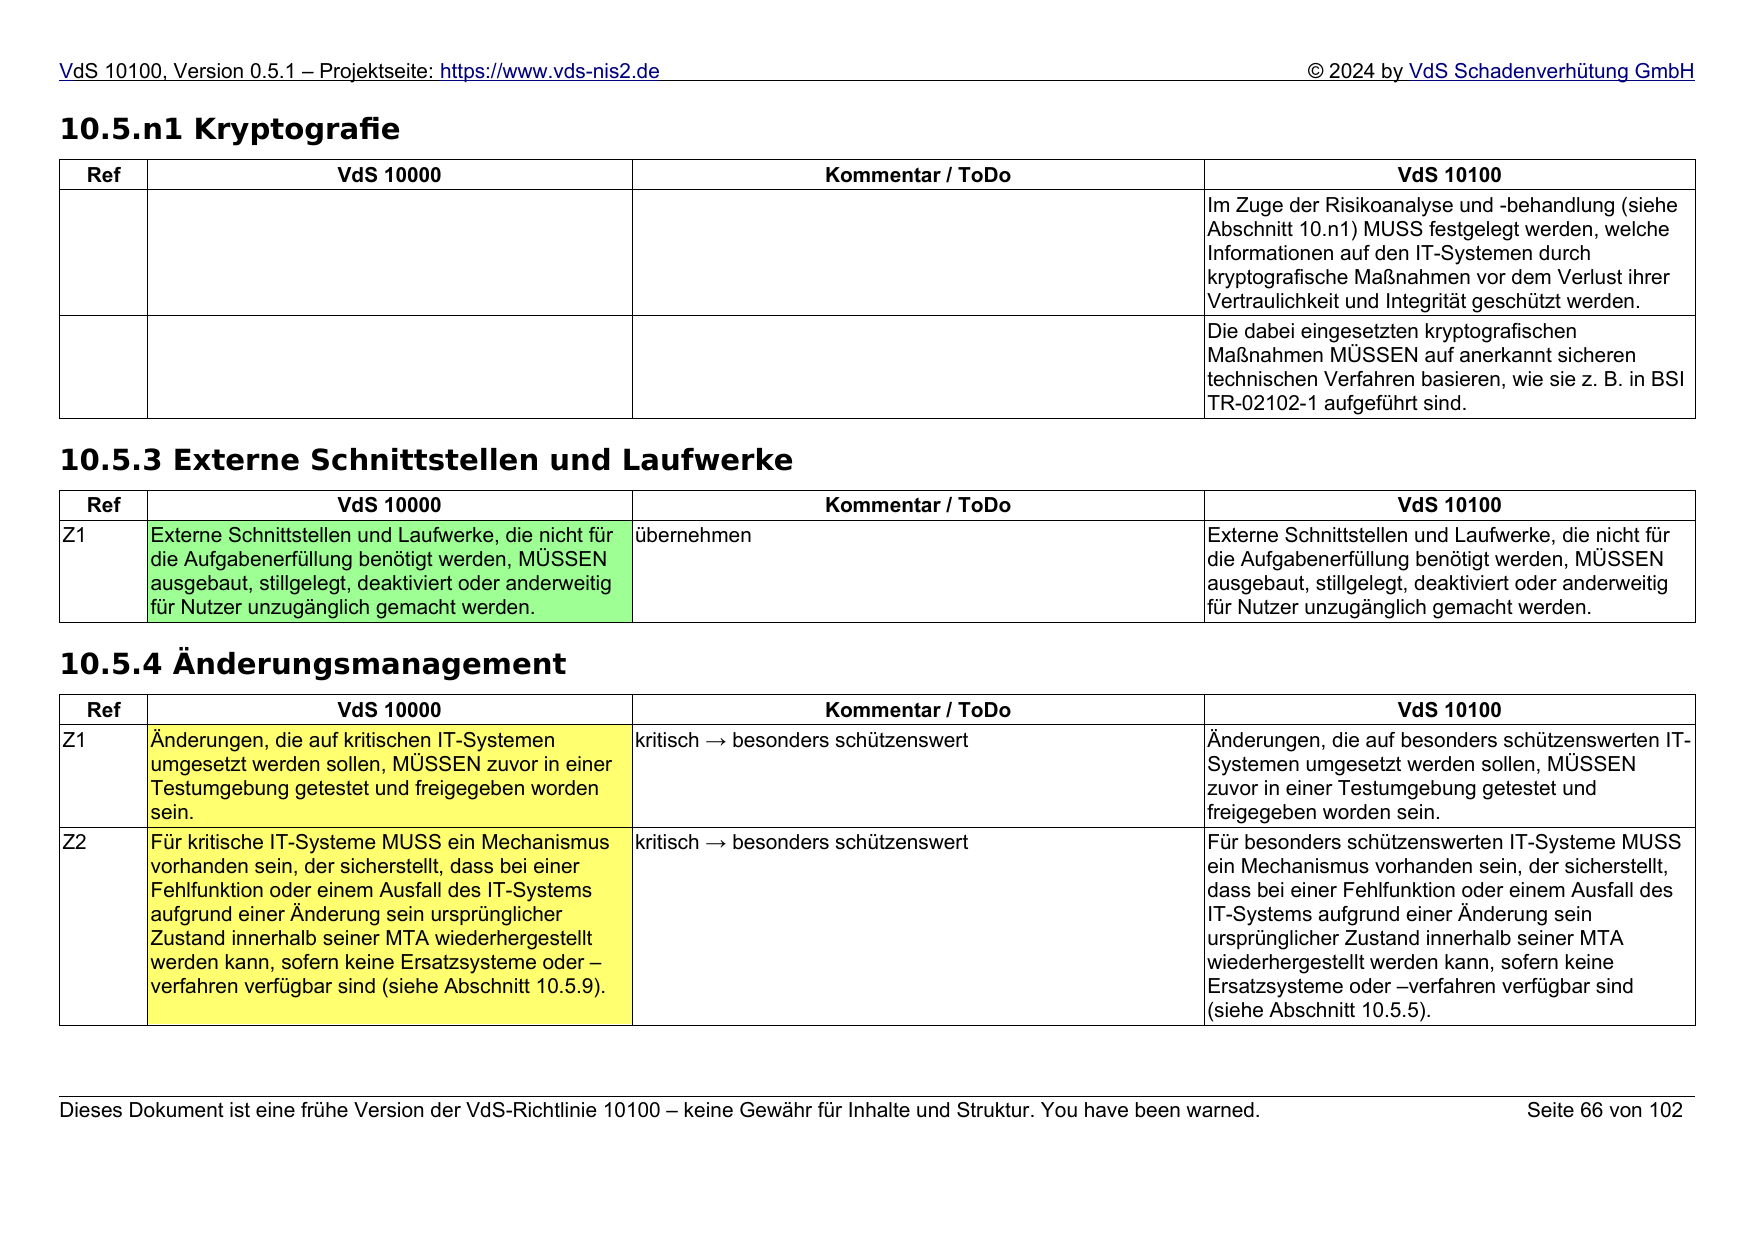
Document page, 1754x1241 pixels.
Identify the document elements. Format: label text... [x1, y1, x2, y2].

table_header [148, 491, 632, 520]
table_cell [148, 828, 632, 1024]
subtitle 10.5.4 Änderungsmanagement [59, 648, 1695, 682]
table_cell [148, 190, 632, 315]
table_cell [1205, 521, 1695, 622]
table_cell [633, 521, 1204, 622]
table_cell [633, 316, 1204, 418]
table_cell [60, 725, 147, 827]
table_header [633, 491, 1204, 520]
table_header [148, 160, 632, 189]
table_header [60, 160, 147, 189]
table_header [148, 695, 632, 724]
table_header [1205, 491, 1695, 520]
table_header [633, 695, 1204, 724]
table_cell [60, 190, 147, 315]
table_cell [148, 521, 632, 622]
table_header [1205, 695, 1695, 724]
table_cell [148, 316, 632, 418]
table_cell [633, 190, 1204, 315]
subtitle 10.5.3 Externe Schnittstellen und Laufwerke [59, 443, 1695, 477]
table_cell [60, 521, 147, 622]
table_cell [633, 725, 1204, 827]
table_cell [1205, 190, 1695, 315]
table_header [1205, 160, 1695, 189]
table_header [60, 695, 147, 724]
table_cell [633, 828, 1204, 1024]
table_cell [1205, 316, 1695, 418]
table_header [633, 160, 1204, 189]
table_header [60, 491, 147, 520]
subtitle 10.5.n1 Kryptografie [59, 112, 1695, 146]
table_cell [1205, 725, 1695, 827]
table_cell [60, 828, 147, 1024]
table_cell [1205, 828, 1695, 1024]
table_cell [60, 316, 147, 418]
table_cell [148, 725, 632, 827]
